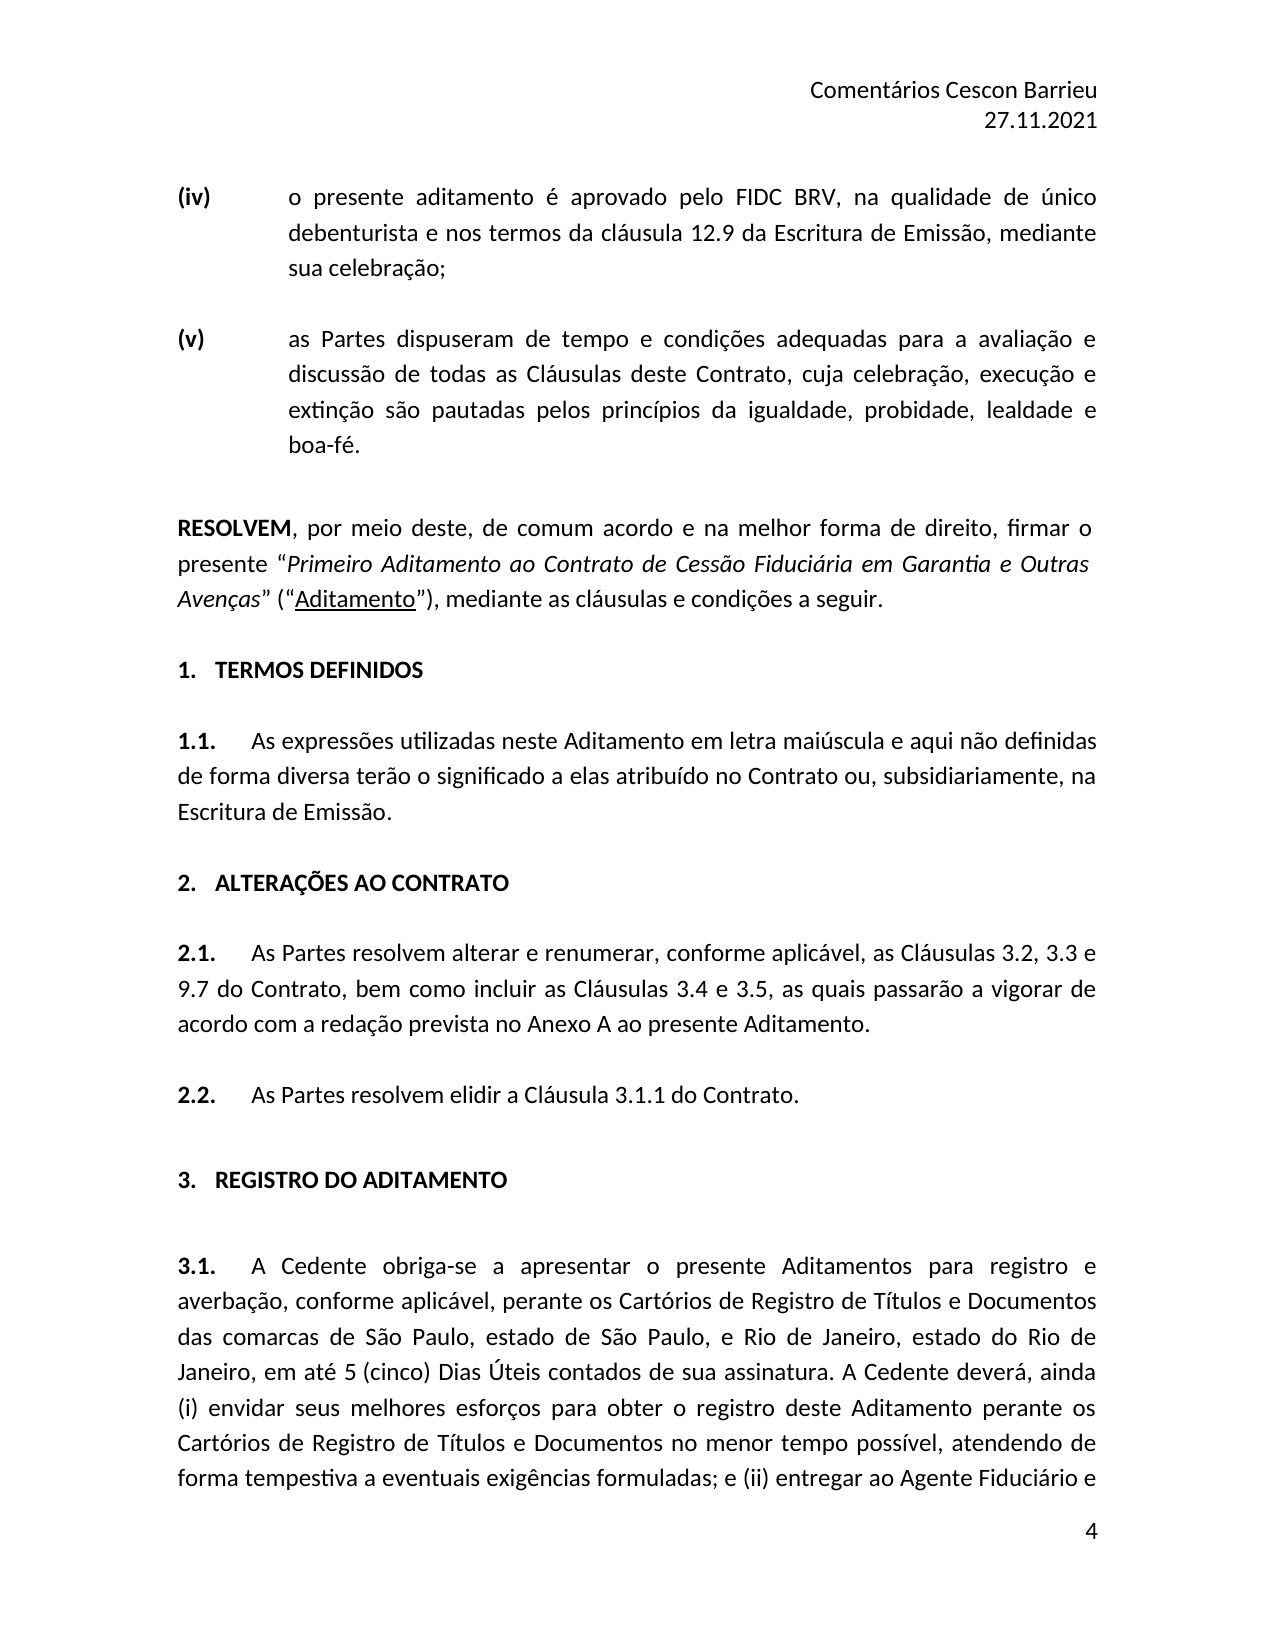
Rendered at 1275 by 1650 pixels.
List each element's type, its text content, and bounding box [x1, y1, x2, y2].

text RESOLVEM, por meio deste, de comum acordo e na melhor forma de direito, firmar o presente “Primeiro Aditamento ao Contrato de Cessão Fiduciária em Garantia e Outras Avenças” (“Aditamento”), mediante as cláusulas e condições a seguir. [177, 508, 1092, 615]
list As Partes resolvem alterar e renumerar, conforme aplicável, as Cláusulas 3.2, 3.3 e 9.7 do Contrato, bem como incluir as Cláusulas 3.4 e 3.5, as quais passarão a vigorar de acordo com a redação prevista no Anexo A ao presente Aditamento. [177, 933, 1098, 1040]
list As expressões utilizadas neste Aditamento em letra maiúscula e aqui não definidas de forma diversa terão o significado a elas atribuído no Contrato ou, subsidiariamente, na Escritura de Emissão. [177, 721, 1098, 827]
list ALTERAÇÕES AO CONTRATO [177, 863, 1098, 898]
list o presente aditamento é aprovado pelo FIDC BRV, na qualidade de único debenturista e nos termos da cláusula 12.9 da Escritura de Emissão, mediante sua celebração; [177, 177, 1098, 283]
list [177, 1246, 1098, 1494]
list REGISTRO DO ADITAMENTO [177, 1161, 1098, 1196]
list as Partes dispuseram de tempo e condições adequadas para a avaliação e discussão de todas as Cláusulas deste Contrato, cuja celebração, execução e extinção são pautadas pelos princípios da igualdade, probidade, lealdade e boa-fé. [177, 319, 1098, 461]
list TERMOS DEFINIDOS [177, 650, 1098, 686]
list As Partes resolvem elidir a Cláusula 3.1.1 do Contrato. [177, 1075, 1098, 1111]
